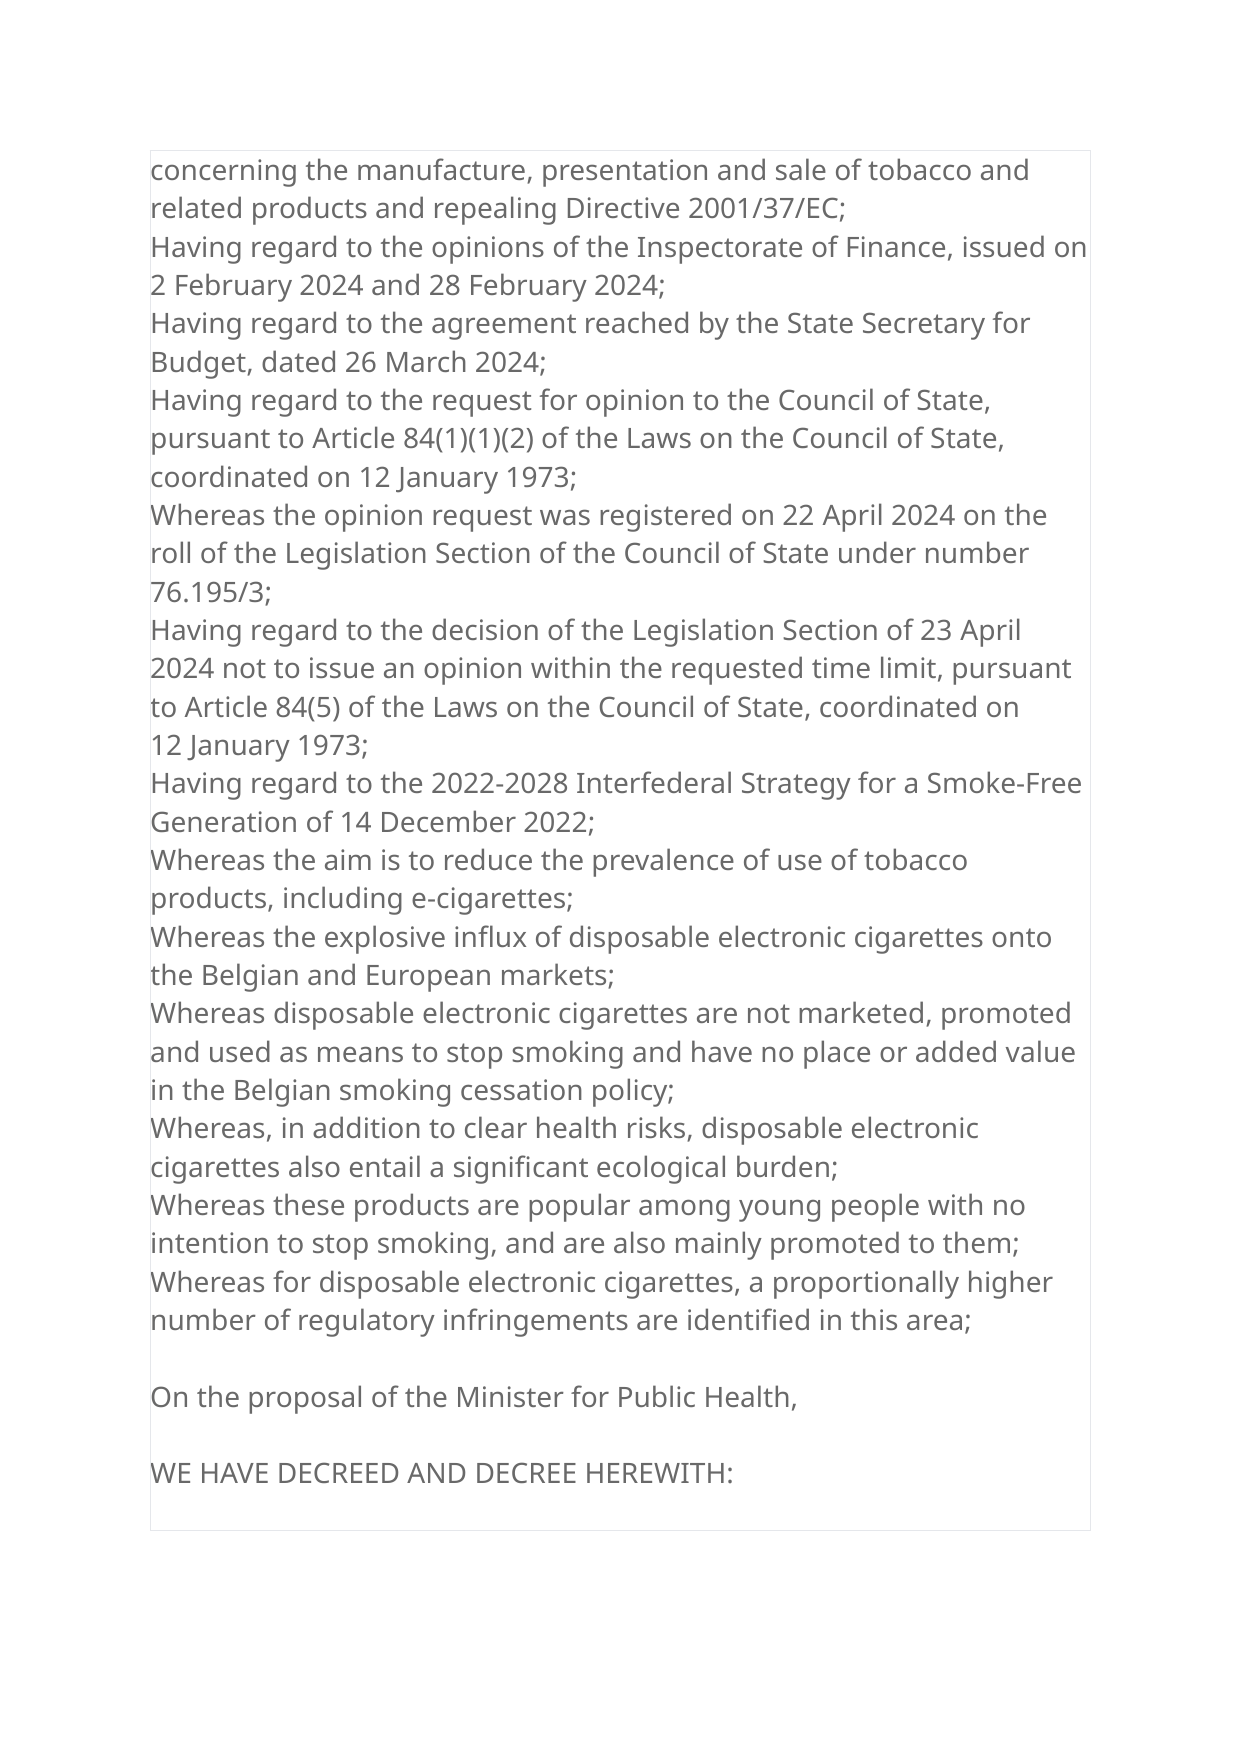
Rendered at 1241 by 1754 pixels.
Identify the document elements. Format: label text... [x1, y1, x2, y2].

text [151, 151, 1090, 227]
text Whereas the opinion request was registered on 22 April 2024 on the roll of the Legislation Section of the Council of State under number 76.195/3; [151, 496, 1090, 611]
text WE HAVE DECREED AND DECREE HEREWITH: [151, 1454, 1090, 1492]
text Whereas these products are popular among young people with no intention to stop smoking, and are also mainly promoted to them; [151, 1186, 1090, 1262]
text Having regard to the 2022-2028 Interfederal Strategy for a Smoke-Free Generation of 14 December 2022; [151, 764, 1090, 841]
text Whereas the explosive influx of disposable electronic cigarettes onto the Belgian and European markets; [151, 917, 1090, 994]
text Having regard to the request for opinion to the Council of State, pursuant to Article 84(1)(1)(2) of the Laws on the Council of State, coordinated on 12 January 1973; [151, 381, 1090, 496]
text Having regard to the decision of the Legislation Section of 23 April 2024 not to issue an opinion within the requested time limit, pursuant to Article 84(5) of the Laws on the Council of State, coordinated on 12 January 1973; [151, 611, 1090, 764]
text Whereas, in addition to clear health risks, disposable electronic cigarettes also entail a significant ecological burden; [151, 1109, 1090, 1186]
text Whereas the aim is to reduce the prevalence of use of tobacco products, including e-cigarettes; [151, 841, 1090, 917]
text Having regard to the agreement reached by the State Secretary for Budget, dated 26 March 2024; [151, 304, 1090, 381]
text Whereas for disposable electronic cigarettes, a proportionally higher number of regulatory infringements are identified in this area; [151, 1262, 1090, 1339]
text Having regard to the opinions of the Inspectorate of Finance, issued on 2 February 2024 and 28 February 2024; [151, 227, 1090, 304]
text On the proposal of the Minister for Public Health, [151, 1377, 1090, 1416]
text Whereas disposable electronic cigarettes are not marketed, promoted and used as means to stop smoking and have no place or added value in the Belgian smoking cessation policy; [151, 994, 1090, 1109]
